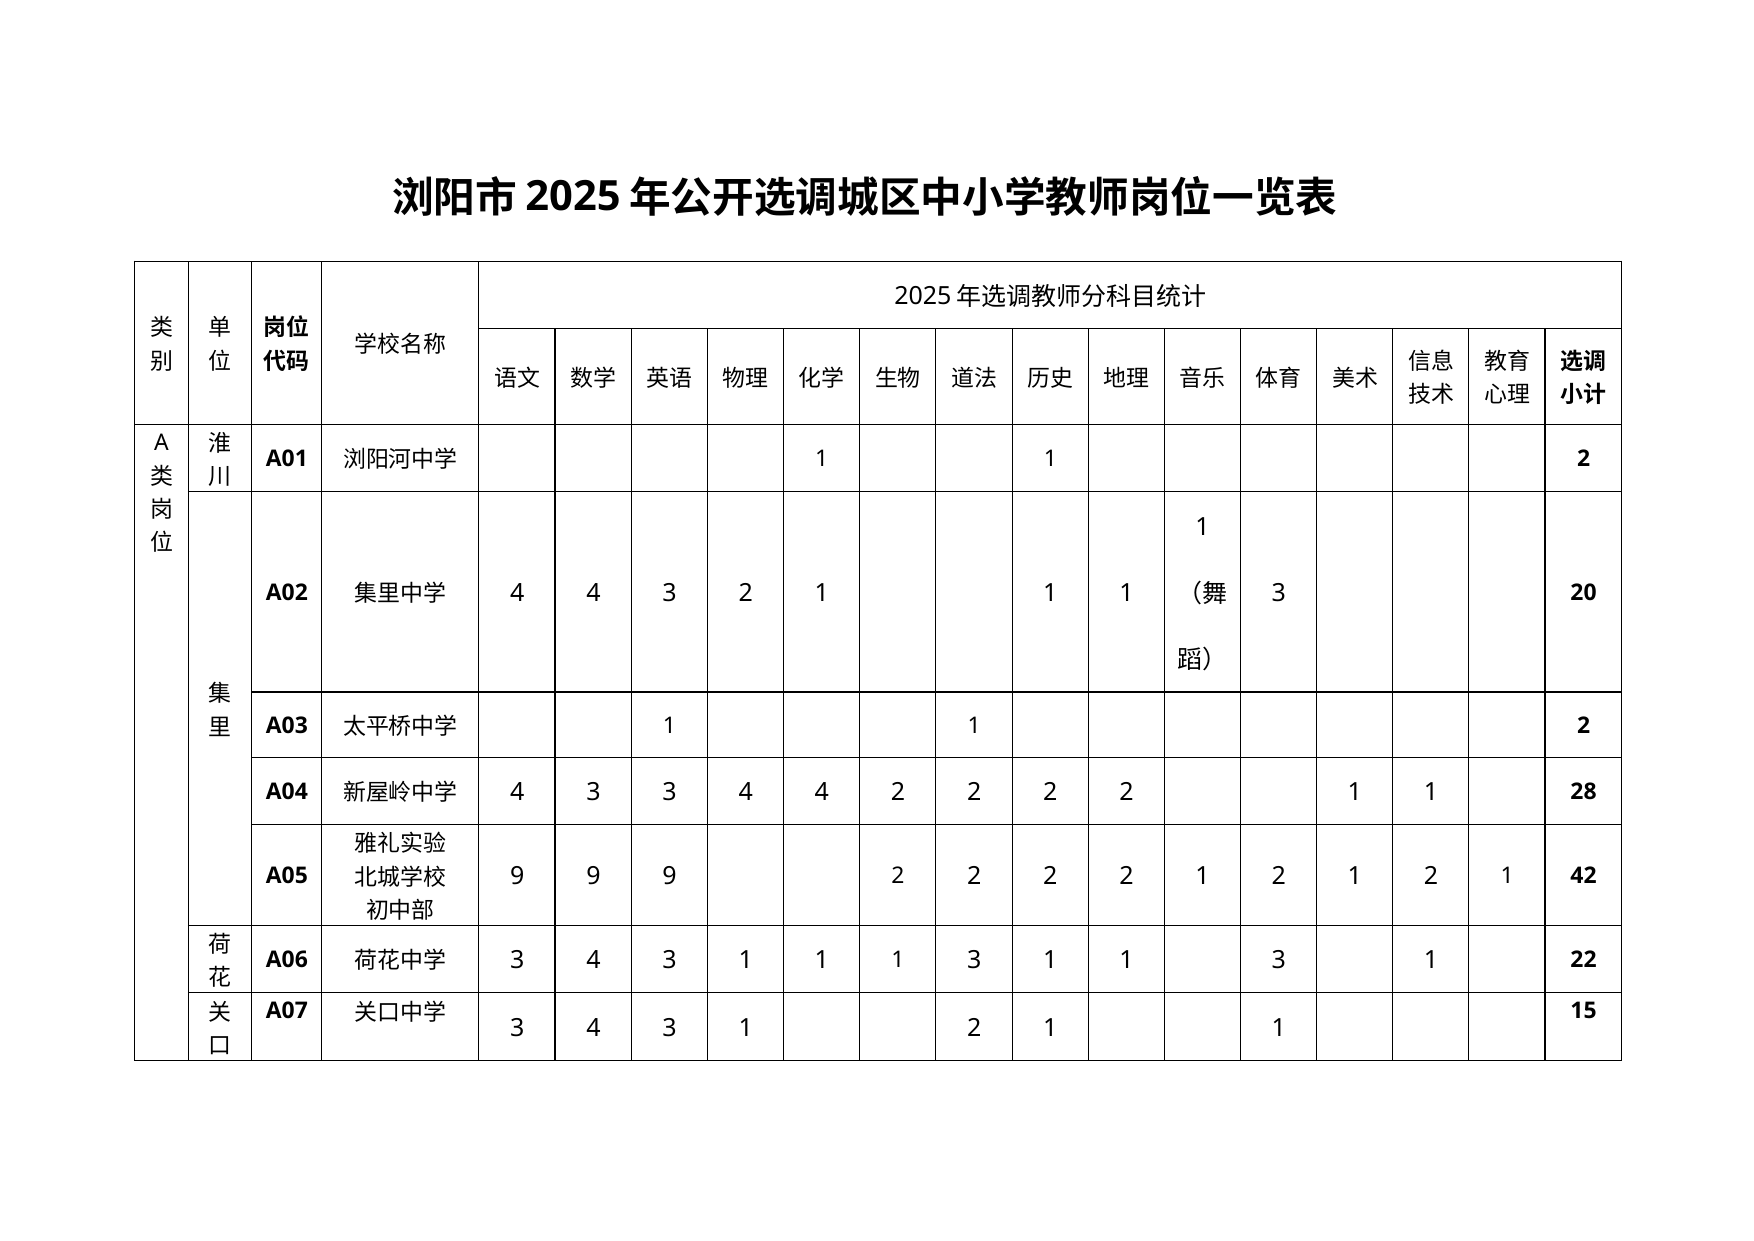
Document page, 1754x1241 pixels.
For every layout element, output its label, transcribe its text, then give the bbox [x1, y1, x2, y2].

table_cell 美术 [1317, 329, 1392, 423]
table_cell [556, 425, 631, 491]
table_cell A05 [252, 825, 321, 925]
table_cell [556, 693, 631, 757]
table_cell 42 [1546, 825, 1621, 925]
table_cell [1165, 425, 1240, 491]
table_cell [784, 993, 859, 1060]
table_header 2025年选调教师分科目统计 [479, 262, 1621, 328]
table_cell 1 [784, 425, 859, 491]
table_cell 1 [784, 926, 859, 992]
table_cell [1089, 693, 1164, 757]
table_cell 3 [479, 993, 554, 1060]
table_cell 2 [936, 758, 1012, 824]
table_cell [1317, 425, 1392, 491]
table_cell 9 [632, 825, 707, 925]
table_cell [936, 425, 1012, 491]
table_header 类 别 [135, 262, 188, 423]
table_cell [1241, 693, 1316, 757]
table_cell 2 [860, 758, 935, 824]
table_cell 1 [1317, 825, 1392, 925]
table_cell 关口中学 [322, 993, 478, 1060]
table_cell 3 [1241, 492, 1316, 691]
table_cell [1241, 425, 1316, 491]
table_cell 4 [479, 758, 554, 824]
table_cell 新屋岭中学 [322, 758, 478, 824]
table_cell [936, 492, 1012, 691]
table_cell A 类 岗 位 [135, 425, 188, 1060]
table_cell 信息 技术 [1393, 329, 1468, 423]
table_cell 2 [708, 492, 783, 691]
table_cell 2 [1089, 758, 1164, 824]
table_cell [1317, 693, 1392, 757]
table_cell 淮川 [189, 425, 251, 491]
table_cell 4 [479, 492, 554, 691]
table_cell 荷花中学 [322, 926, 478, 992]
table_cell A02 [252, 492, 321, 691]
table_cell 4 [556, 993, 631, 1060]
table_header 学校名称 [322, 262, 478, 423]
table_cell 1（舞蹈） [1165, 492, 1240, 691]
table_cell [1317, 993, 1392, 1060]
table_cell [1241, 758, 1316, 824]
table_cell 生物 [860, 329, 935, 423]
table_cell 4 [556, 926, 631, 992]
table_cell 9 [556, 825, 631, 925]
table_cell [1469, 425, 1544, 491]
table_cell 历史 [1013, 329, 1088, 423]
table_cell A01 [252, 425, 321, 491]
table_cell [1165, 758, 1240, 824]
table_cell A03 [252, 693, 321, 757]
table_cell 3 [479, 926, 554, 992]
table_cell [708, 693, 783, 757]
table_cell 1 [1393, 758, 1468, 824]
table_cell 雅礼实验 北城学校 初中部 [322, 825, 478, 925]
table_cell 2 [1546, 693, 1621, 757]
table_cell 1 [1165, 825, 1240, 925]
table_cell 3 [632, 492, 707, 691]
table_cell [1165, 993, 1240, 1060]
table_cell 2 [1089, 825, 1164, 925]
table_cell 1 [1089, 492, 1164, 691]
table_cell 3 [1241, 926, 1316, 992]
table_cell 2 [860, 825, 935, 925]
table_cell 音乐 [1165, 329, 1240, 423]
table_cell 3 [936, 926, 1012, 992]
table_cell 1 [1013, 425, 1088, 491]
table_cell [860, 492, 935, 691]
table_cell 道法 [936, 329, 1012, 423]
table_cell [632, 425, 707, 491]
table_cell 4 [556, 492, 631, 691]
table_cell [784, 825, 859, 925]
table_cell 2 [936, 993, 1012, 1060]
table_cell [1317, 492, 1392, 691]
table_cell 2 [1013, 825, 1088, 925]
table_cell A06 [252, 926, 321, 992]
table_cell 英语 [632, 329, 707, 423]
table_cell 物理 [708, 329, 783, 423]
table_cell 2 [1241, 825, 1316, 925]
table_cell 语文 [479, 329, 554, 423]
table_cell [1393, 693, 1468, 757]
table_cell 集里 [189, 492, 251, 925]
table_cell A07 [252, 993, 321, 1060]
table_cell 1 [1013, 926, 1088, 992]
table_cell [860, 425, 935, 491]
table_cell [1089, 993, 1164, 1060]
table_header 岗位代码 [252, 262, 321, 423]
table_cell [1393, 993, 1468, 1060]
table_cell 1 [1013, 492, 1088, 691]
table_cell 集里中学 [322, 492, 478, 691]
table_cell 1 [708, 993, 783, 1060]
table_cell 1 [1089, 926, 1164, 992]
table_cell [1469, 492, 1544, 691]
table_header 单 位 [189, 262, 251, 423]
table_header 浏阳市2025年公开选调城区中小学教师岗位一览表 [134, 161, 1595, 227]
table_cell 1 [1393, 926, 1468, 992]
table_cell A04 [252, 758, 321, 824]
table_cell 1 [1241, 993, 1316, 1060]
table_cell 3 [556, 758, 631, 824]
table_cell [708, 425, 783, 491]
table_cell [1165, 926, 1240, 992]
table_cell 22 [1546, 926, 1621, 992]
table_cell 太平桥中学 [322, 693, 478, 757]
table_cell 15 [1546, 993, 1621, 1060]
table_cell 20 [1546, 492, 1621, 691]
table_cell [1469, 993, 1544, 1060]
table_cell 4 [708, 758, 783, 824]
table_cell 1 [784, 492, 859, 691]
table_cell [1469, 693, 1544, 757]
table_cell [479, 425, 554, 491]
table_cell 3 [632, 758, 707, 824]
table_cell 3 [632, 993, 707, 1060]
table_cell [479, 693, 554, 757]
table_cell [1393, 425, 1468, 491]
table_cell 教育 心理 [1469, 329, 1544, 423]
table_cell 地理 [1089, 329, 1164, 423]
table_cell 1 [632, 693, 707, 757]
table_cell [784, 693, 859, 757]
table_cell 2 [936, 825, 1012, 925]
table_cell 28 [1546, 758, 1621, 824]
table_cell 4 [784, 758, 859, 824]
table_cell [1469, 758, 1544, 824]
table_cell [708, 825, 783, 925]
table_cell 2 [1013, 758, 1088, 824]
table_cell 2 [1546, 425, 1621, 491]
table_cell [1317, 926, 1392, 992]
table_cell [1393, 492, 1468, 691]
table_cell 选调小计 [1546, 329, 1621, 423]
table_cell 2 [1393, 825, 1468, 925]
table_cell 关口 [189, 993, 251, 1060]
table_cell [1165, 693, 1240, 757]
table_cell 1 [1469, 825, 1544, 925]
table_cell 1 [1013, 993, 1088, 1060]
table_cell 3 [632, 926, 707, 992]
table_cell [860, 693, 935, 757]
table_cell 浏阳河中学 [322, 425, 478, 491]
table_cell [1469, 926, 1544, 992]
table_cell 荷花 [189, 926, 251, 992]
table_cell 体育 [1241, 329, 1316, 423]
table_cell 数学 [556, 329, 631, 423]
table_cell 1 [1317, 758, 1392, 824]
table_cell 1 [860, 926, 935, 992]
table_cell 9 [479, 825, 554, 925]
table_cell 化学 [784, 329, 859, 423]
table_cell 1 [708, 926, 783, 992]
table_cell [860, 993, 935, 1060]
table_cell [1013, 693, 1088, 757]
table_cell 1 [936, 693, 1012, 757]
table_cell [1089, 425, 1164, 491]
